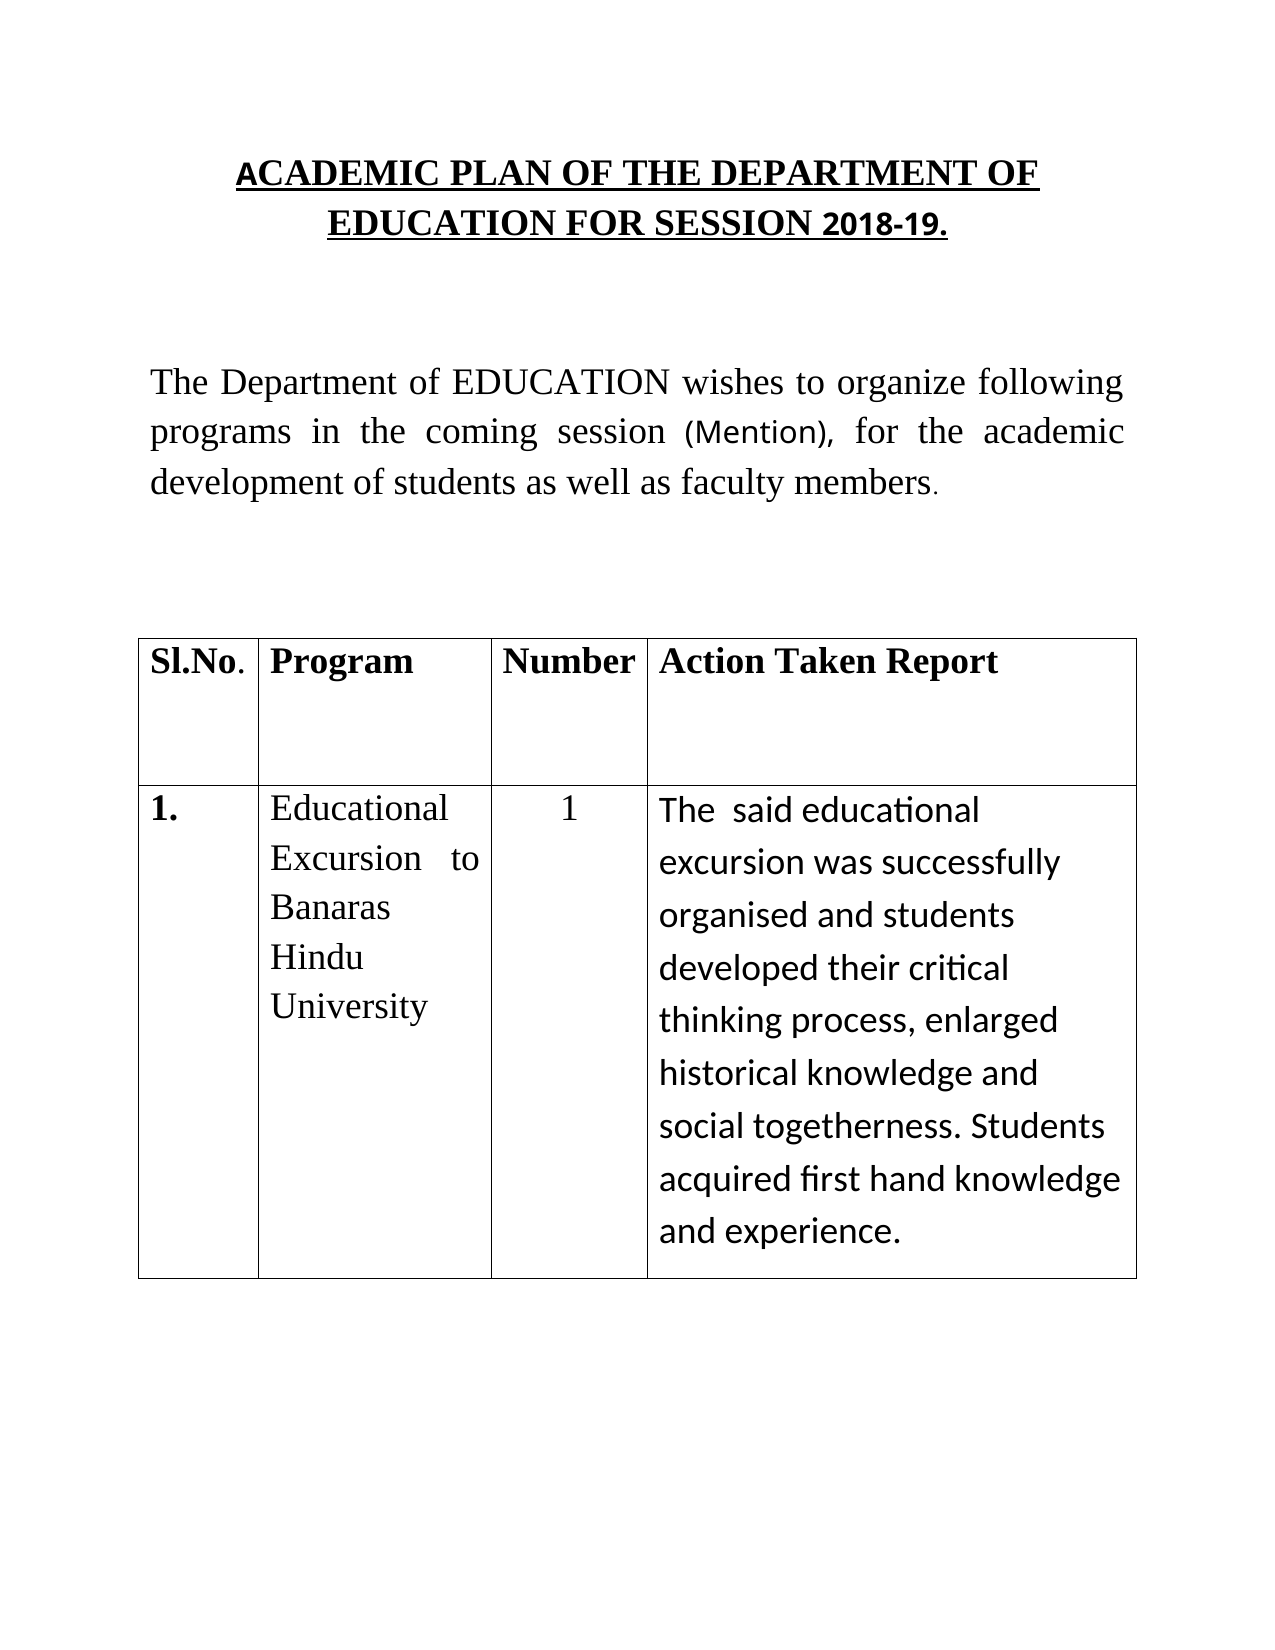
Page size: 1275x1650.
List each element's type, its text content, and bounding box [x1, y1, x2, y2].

table_header Action Taken Report [648, 639, 1136, 784]
table_cell The said educational excursion was successfully organised and students developed their critical thinking process, enlarged historical knowledge and social togetherness. Students acquired first hand knowledge and experience. [648, 786, 1136, 1278]
table_header Program [259, 639, 491, 784]
table_header Sl.No. [139, 639, 258, 784]
table_header Number [492, 639, 647, 784]
text The Department of EDUCATION wishes to organize following programs in the coming session (Mention), for the academic development of students as well as faculty members. [150, 359, 1125, 502]
table_cell 1 [492, 786, 647, 1278]
table_cell Educational Excursion to Banaras Hindu University [259, 786, 491, 1278]
table_cell 1. [139, 786, 258, 1278]
text ACADEMIC PLAN OF THE DEPARTMENT OF EDUCATION FOR SESSION 2018-19. [150, 150, 1125, 245]
